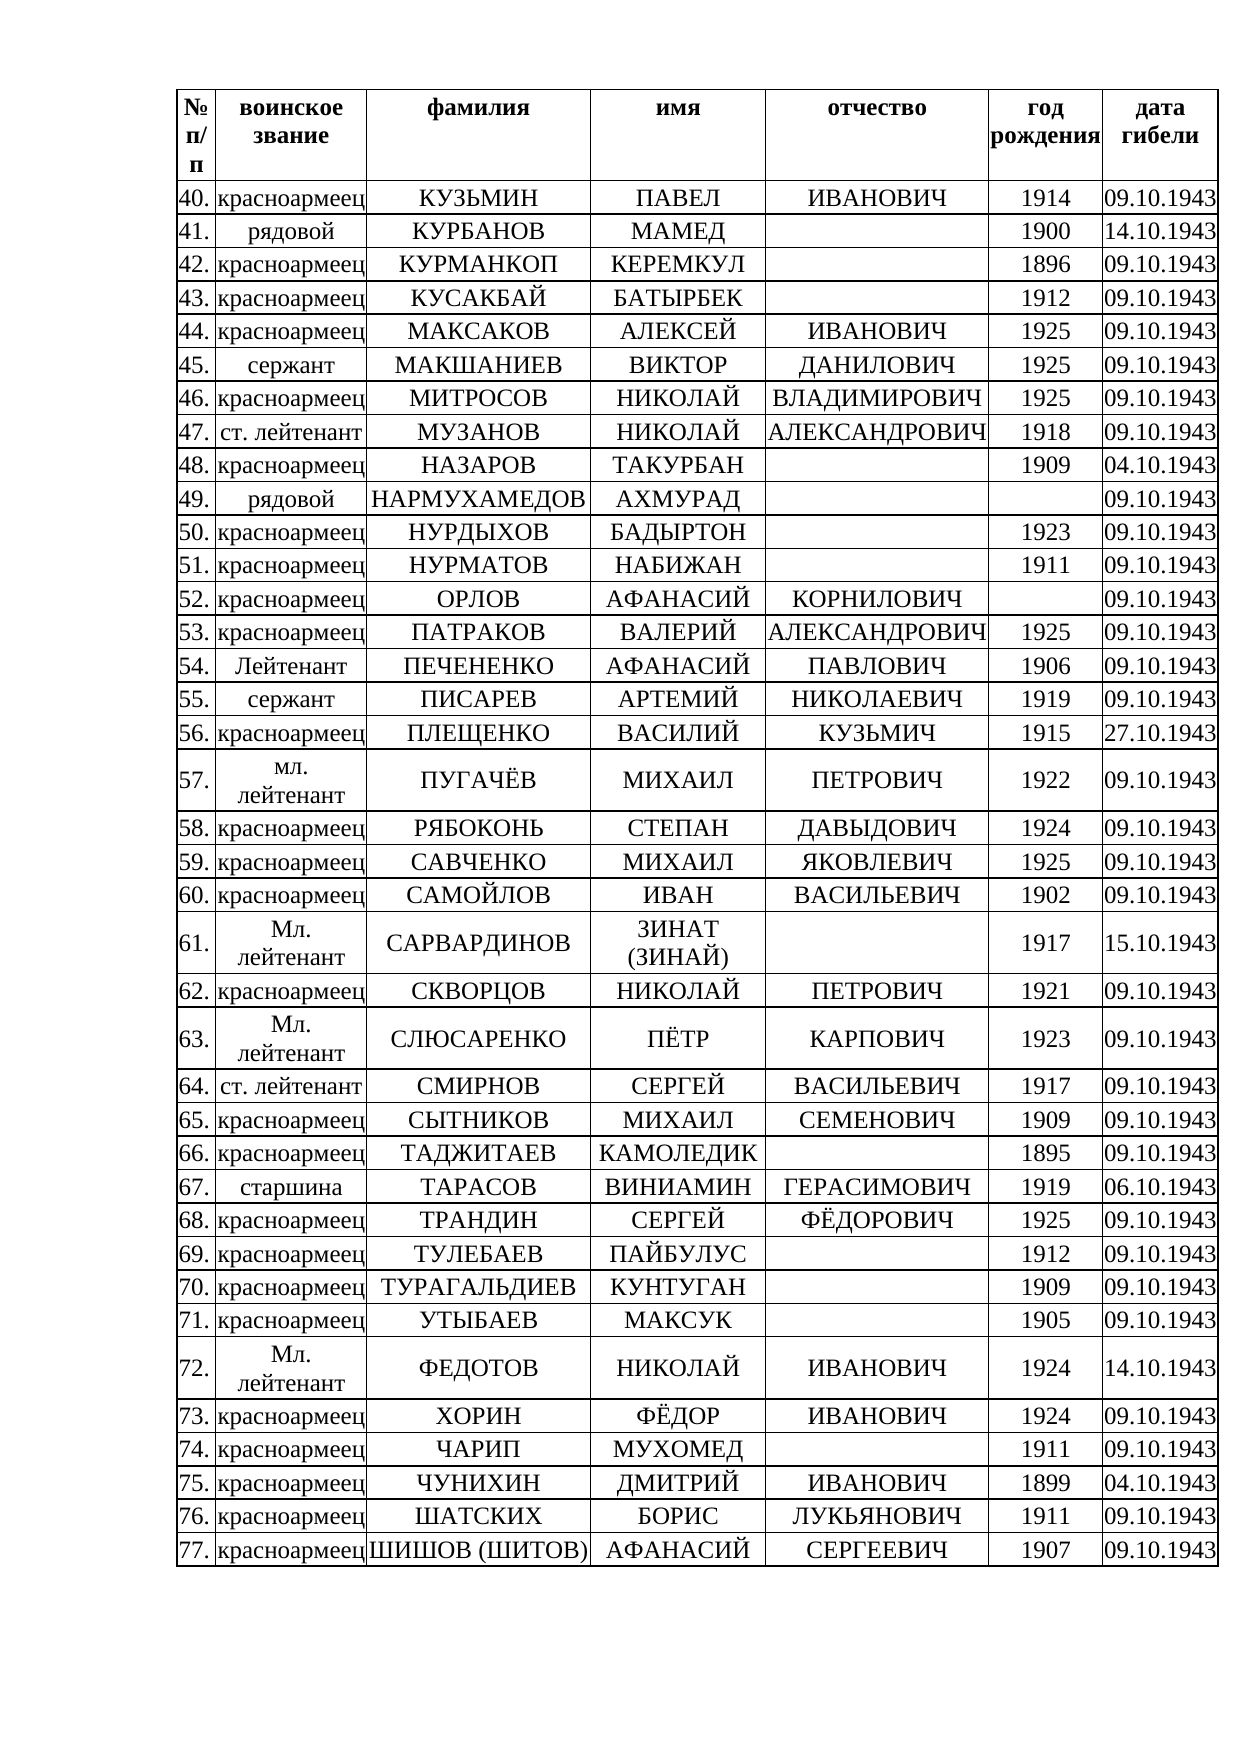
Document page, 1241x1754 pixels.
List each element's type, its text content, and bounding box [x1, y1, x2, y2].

table_cell МАКШАНИЕВ [367, 348, 590, 380]
table_cell [178, 1533, 215, 1565]
table_cell Мл. лейтенант [216, 1008, 366, 1068]
table_header № п/п [178, 90, 215, 179]
table_cell [766, 1237, 988, 1269]
table_cell Лейтенант [216, 649, 366, 681]
table_cell 1925 [989, 382, 1102, 414]
table_cell 09.10.1943 [1103, 649, 1217, 681]
table_cell [178, 879, 215, 911]
table_cell ЛУКЬЯНОВИЧ [766, 1500, 988, 1532]
table_cell красноармеец [216, 1533, 366, 1565]
table_cell красноармеец [216, 516, 366, 547]
table_cell 09.10.1943 [1103, 1433, 1217, 1465]
table_cell АЛЕКСАНДРОВИЧ [766, 415, 988, 447]
table_cell САВЧЕНКО [367, 845, 590, 877]
table_cell ХОРИН [367, 1400, 590, 1431]
table_cell красноармеец [216, 449, 366, 481]
table_cell 06.10.1943 [1103, 1170, 1217, 1202]
table_cell 09.10.1943 [1103, 1137, 1217, 1169]
table_cell 1918 [989, 415, 1102, 447]
table_cell красноармеец [216, 845, 366, 877]
table_cell красноармеец [216, 1467, 366, 1498]
table_cell 1911 [989, 1433, 1102, 1465]
table_cell 1923 [989, 516, 1102, 547]
table_cell 1924 [989, 812, 1102, 844]
table_cell АХМУРАД [591, 482, 765, 514]
table_cell [178, 683, 215, 714]
table_cell МАКСАКОВ [367, 315, 590, 347]
table_cell [178, 482, 215, 514]
table_cell [989, 482, 1102, 514]
table_cell 1900 [989, 215, 1102, 246]
table_cell 1925 [989, 315, 1102, 347]
table_cell 14.10.1943 [1103, 215, 1217, 246]
table_cell 1921 [989, 974, 1102, 1006]
table_cell АФАНАСИЙ [591, 582, 765, 614]
table_cell 1925 [989, 1204, 1102, 1236]
table_cell [766, 1137, 988, 1169]
table_cell [178, 181, 215, 213]
table_cell [178, 415, 215, 447]
table_cell ТАРАСОВ [367, 1170, 590, 1202]
table_cell 1925 [989, 845, 1102, 877]
table_cell ГЕРАСИМОВИЧ [766, 1170, 988, 1202]
table_cell [178, 974, 215, 1006]
table_cell МИТРОСОВ [367, 382, 590, 414]
table_cell 09.10.1943 [1103, 616, 1217, 648]
table_cell САМОЙЛОВ [367, 879, 590, 911]
table_cell 1925 [989, 348, 1102, 380]
table_cell [766, 248, 988, 280]
table_cell 1919 [989, 683, 1102, 714]
table_cell ФЕДОТОВ [367, 1337, 590, 1398]
table_cell 04.10.1943 [1103, 449, 1217, 481]
table_cell [178, 616, 215, 648]
table_cell НИКОЛАЙ [591, 974, 765, 1006]
table_cell МИХАИЛ [591, 845, 765, 877]
table_cell 1922 [989, 750, 1102, 810]
table_cell ТУЛЕБАЕВ [367, 1237, 590, 1269]
table_cell 09.10.1943 [1103, 1271, 1217, 1302]
table_cell КАРПОВИЧ [766, 1008, 988, 1068]
table_cell ТРАНДИН [367, 1204, 590, 1236]
table_cell сержант [216, 683, 366, 714]
table_cell 1925 [989, 616, 1102, 648]
table_cell [178, 1237, 215, 1269]
table_cell ВАСИЛИЙ [591, 716, 765, 748]
table_cell ЗИНАТ (ЗИНАЙ) [591, 912, 765, 973]
table_cell 09.10.1943 [1103, 382, 1217, 414]
table_cell СМИРНОВ [367, 1070, 590, 1102]
table_cell ИВАНОВИЧ [766, 315, 988, 347]
table_cell [178, 315, 215, 347]
table_cell [766, 1304, 988, 1336]
table_cell НИКОЛАЙ [591, 415, 765, 447]
table_cell 1896 [989, 248, 1102, 280]
table_cell красноармеец [216, 616, 366, 648]
table_cell [766, 282, 988, 313]
table_cell КУНТУГАН [591, 1271, 765, 1302]
table_cell НУРМАТОВ [367, 549, 590, 581]
table_cell [178, 1070, 215, 1102]
table_cell рядовой [216, 482, 366, 514]
table_header воинское звание [216, 90, 366, 179]
table_cell 09.10.1943 [1103, 181, 1217, 213]
table_cell 09.10.1943 [1103, 1500, 1217, 1532]
table_cell 09.10.1943 [1103, 315, 1217, 347]
table_cell ст. лейтенант [216, 1070, 366, 1102]
table_cell 1905 [989, 1304, 1102, 1336]
table_cell [766, 549, 988, 581]
table_cell сержант [216, 348, 366, 380]
table_cell 1912 [989, 282, 1102, 313]
table_cell ВАЛЕРИЙ [591, 616, 765, 648]
table_cell АЛЕКСЕЙ [591, 315, 765, 347]
table_cell 09.10.1943 [1103, 1304, 1217, 1336]
table_cell ПАВЛОВИЧ [766, 649, 988, 681]
table_cell 09.10.1943 [1103, 879, 1217, 911]
table_cell 09.10.1943 [1103, 1204, 1217, 1236]
table_cell СКВОРЦОВ [367, 974, 590, 1006]
table_cell [178, 1500, 215, 1532]
table_cell 1923 [989, 1008, 1102, 1068]
table_cell [766, 482, 988, 514]
table_cell КУЗЬМИН [367, 181, 590, 213]
table_cell [178, 449, 215, 481]
table_cell ПАЙБУЛУС [591, 1237, 765, 1269]
table_cell 1917 [989, 1070, 1102, 1102]
table_cell ВАСИЛЬЕВИЧ [766, 879, 988, 911]
table_cell 09.10.1943 [1103, 415, 1217, 447]
table_cell СЕМЕНОВИЧ [766, 1103, 988, 1135]
table_cell старшина [216, 1170, 366, 1202]
table_cell 09.10.1943 [1103, 683, 1217, 714]
table_cell красноармеец [216, 1103, 366, 1135]
table_cell СЕРГЕЙ [591, 1070, 765, 1102]
table_cell 09.10.1943 [1103, 516, 1217, 547]
table_cell [178, 549, 215, 581]
table_cell красноармеец [216, 1304, 366, 1336]
table_cell УТЫБАЕВ [367, 1304, 590, 1336]
table_cell красноармеец [216, 582, 366, 614]
table_cell КОРНИЛОВИЧ [766, 582, 988, 614]
table_cell КУСАКБАЙ [367, 282, 590, 313]
table_cell НАЗАРОВ [367, 449, 590, 481]
table_cell красноармеец [216, 1400, 366, 1431]
table_cell красноармеец [216, 1271, 366, 1302]
table_cell ВАСИЛЬЕВИЧ [766, 1070, 988, 1102]
table_cell ТУРАГАЛЬДИЕВ [367, 1271, 590, 1302]
table_cell [178, 248, 215, 280]
table_cell ПЁТР [591, 1008, 765, 1068]
table_cell [178, 845, 215, 877]
table_cell ОРЛОВ [367, 582, 590, 614]
table_cell 1911 [989, 1500, 1102, 1532]
table_cell 1917 [989, 912, 1102, 973]
table_cell красноармеец [216, 1237, 366, 1269]
table_cell 09.10.1943 [1103, 1237, 1217, 1269]
table_header имя [591, 90, 765, 179]
table_cell ДАНИЛОВИЧ [766, 348, 988, 380]
table_cell ПАТРАКОВ [367, 616, 590, 648]
table_cell [178, 516, 215, 547]
table_cell КУРМАНКОП [367, 248, 590, 280]
table_cell 1907 [989, 1533, 1102, 1565]
table_cell ПЛЕЩЕНКО [367, 716, 590, 748]
table_cell 27.10.1943 [1103, 716, 1217, 748]
table_cell 1914 [989, 181, 1102, 213]
table_cell РЯБОКОНЬ [367, 812, 590, 844]
table_cell АРТЕМИЙ [591, 683, 765, 714]
table_cell [178, 750, 215, 810]
table_cell ЧАРИП [367, 1433, 590, 1465]
table_cell [178, 812, 215, 844]
table_cell АФАНАСИЙ [591, 1533, 765, 1565]
table_cell СЫТНИКОВ [367, 1103, 590, 1135]
table_cell 1915 [989, 716, 1102, 748]
table_cell красноармеец [216, 879, 366, 911]
table_cell СЕРГЕЙ [591, 1204, 765, 1236]
table_cell 1906 [989, 649, 1102, 681]
table_cell НИКОЛАЙ [591, 382, 765, 414]
table_cell красноармеец [216, 282, 366, 313]
table_cell 14.10.1943 [1103, 1337, 1217, 1398]
table_cell красноармеец [216, 248, 366, 280]
table_cell [178, 582, 215, 614]
table_cell [178, 912, 215, 973]
table_cell красноармеец [216, 1137, 366, 1169]
table_cell [178, 716, 215, 748]
table_cell САРВАРДИНОВ [367, 912, 590, 973]
table_cell [178, 1170, 215, 1202]
table_cell [178, 1467, 215, 1498]
table_cell ИВАН [591, 879, 765, 911]
table_header отчество [766, 90, 988, 179]
table_cell НИКОЛАЙ [591, 1337, 765, 1398]
table_cell 09.10.1943 [1103, 1070, 1217, 1102]
table_cell АФАНАСИЙ [591, 649, 765, 681]
table_cell 1902 [989, 879, 1102, 911]
table_cell 09.10.1943 [1103, 348, 1217, 380]
table_header год рождения [989, 90, 1102, 179]
table_cell 04.10.1943 [1103, 1467, 1217, 1498]
table_cell [178, 382, 215, 414]
table_cell красноармеец [216, 812, 366, 844]
table_cell ИВАНОВИЧ [766, 181, 988, 213]
table_cell 1924 [989, 1337, 1102, 1398]
table_cell БАДЫРТОН [591, 516, 765, 547]
table_cell ВЛАДИМИРОВИЧ [766, 382, 988, 414]
table_cell [766, 215, 988, 246]
table_cell 09.10.1943 [1103, 482, 1217, 514]
table_cell 1919 [989, 1170, 1102, 1202]
table_cell КУЗЬМИЧ [766, 716, 988, 748]
table_cell ЯКОВЛЕВИЧ [766, 845, 988, 877]
table_cell 09.10.1943 [1103, 812, 1217, 844]
table_cell ИВАНОВИЧ [766, 1400, 988, 1431]
table_cell Мл. лейтенант [216, 1337, 366, 1398]
table_cell БАТЫРБЕК [591, 282, 765, 313]
table_cell [178, 1304, 215, 1336]
table_cell ВИКТОР [591, 348, 765, 380]
table_cell КЕРЕМКУЛ [591, 248, 765, 280]
table_cell [766, 1271, 988, 1302]
table_cell МУЗАНОВ [367, 415, 590, 447]
table_cell [178, 1008, 215, 1068]
table_cell 1924 [989, 1400, 1102, 1431]
table_cell [178, 1103, 215, 1135]
table_cell [178, 1271, 215, 1302]
table_cell 09.10.1943 [1103, 282, 1217, 313]
table_cell ШАТСКИХ [367, 1500, 590, 1532]
table_cell ПЕТРОВИЧ [766, 750, 988, 810]
table_cell ПЕТРОВИЧ [766, 974, 988, 1006]
table_cell 09.10.1943 [1103, 1400, 1217, 1431]
table_cell [766, 516, 988, 547]
table_cell ПУГАЧЁВ [367, 750, 590, 810]
table_cell красноармеец [216, 1500, 366, 1532]
table_cell [178, 649, 215, 681]
table_cell 09.10.1943 [1103, 974, 1217, 1006]
table_cell красноармеец [216, 716, 366, 748]
table_cell 1909 [989, 1271, 1102, 1302]
table_cell красноармеец [216, 1433, 366, 1465]
table_cell СЕРГЕЕВИЧ [766, 1533, 988, 1565]
table_cell 09.10.1943 [1103, 845, 1217, 877]
table_cell 15.10.1943 [1103, 912, 1217, 973]
table_cell КУРБАНОВ [367, 215, 590, 246]
table_cell 1895 [989, 1137, 1102, 1169]
table_cell Мл. лейтенант [216, 912, 366, 973]
table_cell [178, 215, 215, 246]
table_cell 09.10.1943 [1103, 1103, 1217, 1135]
table_cell красноармеец [216, 382, 366, 414]
table_cell 09.10.1943 [1103, 750, 1217, 810]
table_cell ЧУНИХИН [367, 1467, 590, 1498]
table_cell ФЁДОР [591, 1400, 765, 1431]
table_cell ТАКУРБАН [591, 449, 765, 481]
table_cell БОРИС [591, 1500, 765, 1532]
table_cell МАКСУК [591, 1304, 765, 1336]
table_cell ПАВЕЛ [591, 181, 765, 213]
table_cell МУХОМЕД [591, 1433, 765, 1465]
table_cell 09.10.1943 [1103, 1533, 1217, 1565]
table_cell 09.10.1943 [1103, 582, 1217, 614]
table_cell НАРМУХАМЕДОВ [367, 482, 590, 514]
table_cell МИХАИЛ [591, 1103, 765, 1135]
table_cell рядовой [216, 215, 366, 246]
table_cell [766, 912, 988, 973]
table_cell СТЕПАН [591, 812, 765, 844]
table_cell 1912 [989, 1237, 1102, 1269]
table_cell ДАВЫДОВИЧ [766, 812, 988, 844]
table_cell [178, 348, 215, 380]
table_cell ИВАНОВИЧ [766, 1337, 988, 1398]
table_cell ПИСАРЕВ [367, 683, 590, 714]
table_cell ПЕЧЕНЕНКО [367, 649, 590, 681]
table_cell 09.10.1943 [1103, 1008, 1217, 1068]
table_cell ДМИТРИЙ [591, 1467, 765, 1498]
table_cell [989, 582, 1102, 614]
table_header фамилия [367, 90, 590, 179]
table_cell КАМОЛЕДИК [591, 1137, 765, 1169]
table_cell СЛЮСАРЕНКО [367, 1008, 590, 1068]
table_cell 1911 [989, 549, 1102, 581]
table_cell [178, 1433, 215, 1465]
table_cell [766, 449, 988, 481]
table_cell [178, 1337, 215, 1398]
table_cell МИХАИЛ [591, 750, 765, 810]
table_cell [178, 1137, 215, 1169]
table_cell НУРДЫХОВ [367, 516, 590, 547]
table_cell 09.10.1943 [1103, 549, 1217, 581]
table_cell АЛЕКСАНДРОВИЧ [766, 616, 988, 648]
table_cell ФЁДОРОВИЧ [766, 1204, 988, 1236]
table_cell ТАДЖИТАЕВ [367, 1137, 590, 1169]
table_cell красноармеец [216, 549, 366, 581]
table_cell [178, 1204, 215, 1236]
table_cell ШИШОВ (ШИТОВ) [367, 1533, 590, 1565]
table_cell красноармеец [216, 181, 366, 213]
table_cell ВИНИАМИН [591, 1170, 765, 1202]
table_cell красноармеец [216, 1204, 366, 1236]
table_cell НИКОЛАЕВИЧ [766, 683, 988, 714]
table_cell ст. лейтенант [216, 415, 366, 447]
table_cell 09.10.1943 [1103, 248, 1217, 280]
table_cell красноармеец [216, 974, 366, 1006]
table_cell мл. лейтенант [216, 750, 366, 810]
table_cell НАБИЖАН [591, 549, 765, 581]
table_header дата гибели [1103, 90, 1217, 179]
table_cell [178, 1400, 215, 1431]
table_cell [178, 282, 215, 313]
table_cell ИВАНОВИЧ [766, 1467, 988, 1498]
table_cell МАМЕД [591, 215, 765, 246]
table_cell красноармеец [216, 315, 366, 347]
table_cell 1899 [989, 1467, 1102, 1498]
table_cell 1909 [989, 1103, 1102, 1135]
table_cell [766, 1433, 988, 1465]
table_cell 1909 [989, 449, 1102, 481]
